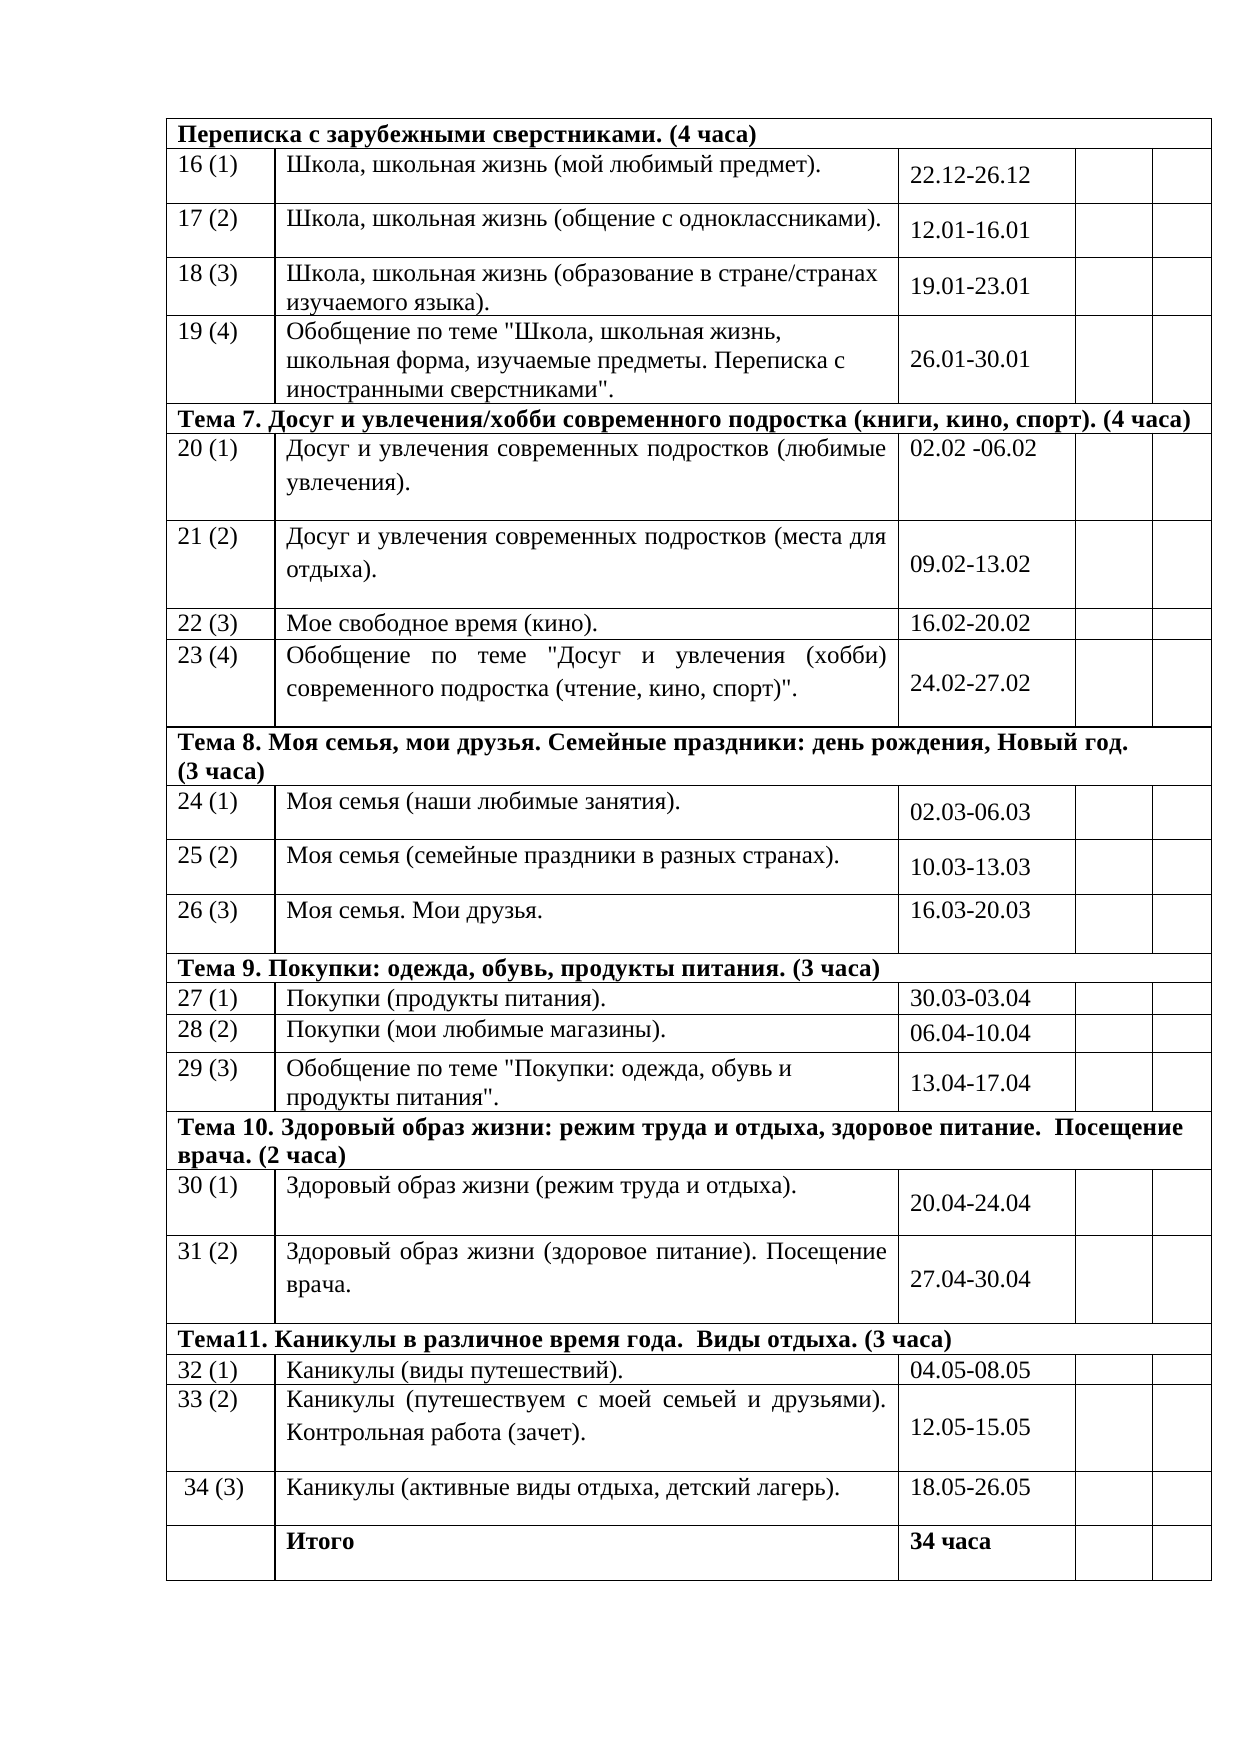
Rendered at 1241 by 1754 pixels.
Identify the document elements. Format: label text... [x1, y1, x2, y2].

table_cell 27.04-30.04 [899, 1236, 1075, 1323]
table_cell 10.03-13.03 [899, 840, 1075, 894]
table_cell 12.05-15.05 [899, 1385, 1075, 1471]
table_cell [1076, 609, 1152, 639]
table_cell [1153, 149, 1211, 202]
table_cell Тема 8. Моя семья, мои друзья. Семейные праздники: день рождения, Новый год. (3 часа) [167, 728, 1211, 785]
table_cell 26.01-30.01 [899, 316, 1075, 403]
table_cell [1076, 434, 1152, 520]
table_cell 24 (1) [167, 786, 274, 839]
table_cell [1076, 1015, 1152, 1052]
table_cell [1076, 204, 1152, 257]
table_cell [1153, 316, 1211, 403]
table_cell 18 (3) [167, 258, 274, 315]
table_cell 16.02-20.02 [899, 609, 1075, 639]
table_cell 02.03-06.03 [899, 786, 1075, 839]
table_cell Моя семья (семейные праздники в разных странах). [276, 840, 898, 894]
table_cell Досуг и увлечения современных подростков (любимые увлечения). [276, 434, 898, 520]
table_cell Тема11. Каникулы в различное время года. Виды отдыха. (3 часа) [167, 1324, 1211, 1354]
table_cell 12.01-16.01 [899, 204, 1075, 257]
table_cell Школа, школьная жизнь (мой любимый предмет). [276, 149, 898, 202]
table_cell Моя семья. Мои друзья. [276, 895, 898, 952]
table_cell [1076, 895, 1152, 952]
table_cell [1076, 1355, 1152, 1383]
table_cell [1076, 1170, 1152, 1235]
table_cell Покупки (продукты питания). [276, 983, 898, 1013]
table_cell [1076, 1472, 1152, 1525]
table_cell 32 (1) [167, 1355, 274, 1383]
table_cell 16 (1) [167, 149, 274, 202]
table_cell Здоровый образ жизни (здоровое питание). Посещение врача. [276, 1236, 898, 1323]
table_cell 19 (4) [167, 316, 274, 403]
table_cell [1153, 786, 1211, 839]
table_cell 33 (2) [167, 1385, 274, 1471]
table_cell Обобщение по теме "Школа, школьная жизнь, школьная форма, изучаемые предметы. Переписка с иностранными сверстниками". [276, 316, 898, 403]
table_cell [1153, 1053, 1211, 1111]
table_cell [1153, 258, 1211, 315]
table_cell 22 (3) [167, 609, 274, 639]
table_cell 25 (2) [167, 840, 274, 894]
table_cell [1153, 434, 1211, 520]
table_cell Покупки (мои любимые магазины). [276, 1015, 898, 1052]
table_cell Здоровый образ жизни (режим труда и отдыха). [276, 1170, 898, 1235]
table_cell [1153, 895, 1211, 952]
table_cell 26 (3) [167, 895, 274, 952]
table_cell Моя семья (наши любимые занятия). [276, 786, 898, 839]
table_cell [1153, 521, 1211, 607]
table_cell [1076, 316, 1152, 403]
table_cell 02.02 -06.02 [899, 434, 1075, 520]
table_cell [1076, 1236, 1152, 1323]
table_cell 16.03-20.03 [899, 895, 1075, 952]
table_cell [1076, 1526, 1152, 1580]
table_cell [1076, 258, 1152, 315]
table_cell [167, 119, 1211, 148]
table_cell 34 часа [899, 1526, 1075, 1580]
table_cell Досуг и увлечения современных подростков (места для отдыха). [276, 521, 898, 607]
table_cell [1076, 983, 1152, 1013]
table_cell [1076, 521, 1152, 607]
table_cell [1076, 840, 1152, 894]
table_cell 04.05-08.05 [899, 1355, 1075, 1383]
table_cell 19.01-23.01 [899, 258, 1075, 315]
table_cell [1076, 1053, 1152, 1111]
table_cell Мое свободное время (кино). [276, 609, 898, 639]
table_cell 09.02-13.02 [899, 521, 1075, 607]
table_cell [1153, 204, 1211, 257]
table_cell 18.05-26.05 [899, 1472, 1075, 1525]
table_cell [1153, 1015, 1211, 1052]
table_cell 21 (2) [167, 521, 274, 607]
table_cell [1153, 1472, 1211, 1525]
table_cell Итого [276, 1526, 898, 1580]
table_cell [167, 1526, 274, 1580]
table_cell 29 (3) [167, 1053, 274, 1111]
table_cell Каникулы (виды путешествий). [276, 1355, 898, 1383]
table_cell [1153, 1385, 1211, 1471]
table_cell Школа, школьная жизнь (общение с одноклассниками). [276, 204, 898, 257]
table_cell [1076, 149, 1152, 202]
table_cell 20.04-24.04 [899, 1170, 1075, 1235]
table_cell 23 (4) [167, 640, 274, 726]
table_cell Обобщение по теме "Досуг и увлечения (хобби) современного подростка (чтение, кино, спорт)". [276, 640, 898, 726]
table_cell Тема 7. Досуг и увлечения/хобби современного подростка (книги, кино, спорт). (4 часа) [167, 404, 1211, 432]
table_cell 13.04-17.04 [899, 1053, 1075, 1111]
table_cell [1153, 1526, 1211, 1580]
table_cell [1153, 609, 1211, 639]
table_cell 22.12-26.12 [899, 149, 1075, 202]
table_cell 30 (1) [167, 1170, 274, 1235]
table_cell [1153, 1170, 1211, 1235]
table_cell Тема 10. Здоровый образ жизни: режим труда и отдыха, здоровое питание. Посещение врача. (2 часа) [167, 1112, 1211, 1169]
table_cell Тема 9. Покупки: одежда, обувь, продукты питания. (3 часа) [167, 954, 1211, 982]
table_cell 28 (2) [167, 1015, 274, 1052]
table_cell [1076, 786, 1152, 839]
table_cell 17 (2) [167, 204, 274, 257]
table_cell 34 (3) [167, 1472, 274, 1525]
table_cell 27 (1) [167, 983, 274, 1013]
table_cell [1153, 840, 1211, 894]
table_cell 31 (2) [167, 1236, 274, 1323]
table_cell [1153, 640, 1211, 726]
table_cell [1153, 1236, 1211, 1323]
table_cell [1153, 1355, 1211, 1383]
table_cell [1153, 983, 1211, 1013]
table_cell Школа, школьная жизнь (образование в стране/странах изучаемого языка). [276, 258, 898, 315]
table_cell 20 (1) [167, 434, 274, 520]
table_cell 30.03-03.04 [899, 983, 1075, 1013]
table_cell [1076, 1385, 1152, 1471]
table_cell Обобщение по теме "Покупки: одежда, обувь и продукты питания". [276, 1053, 898, 1111]
table_cell Каникулы (путешествуем с моей семьей и друзьями). Контрольная работа (зачет). [276, 1385, 898, 1471]
table_cell Каникулы (активные виды отдыха, детский лагерь). [276, 1472, 898, 1525]
table_cell 06.04-10.04 [899, 1015, 1075, 1052]
table_cell 24.02-27.02 [899, 640, 1075, 726]
table_cell [1076, 640, 1152, 726]
